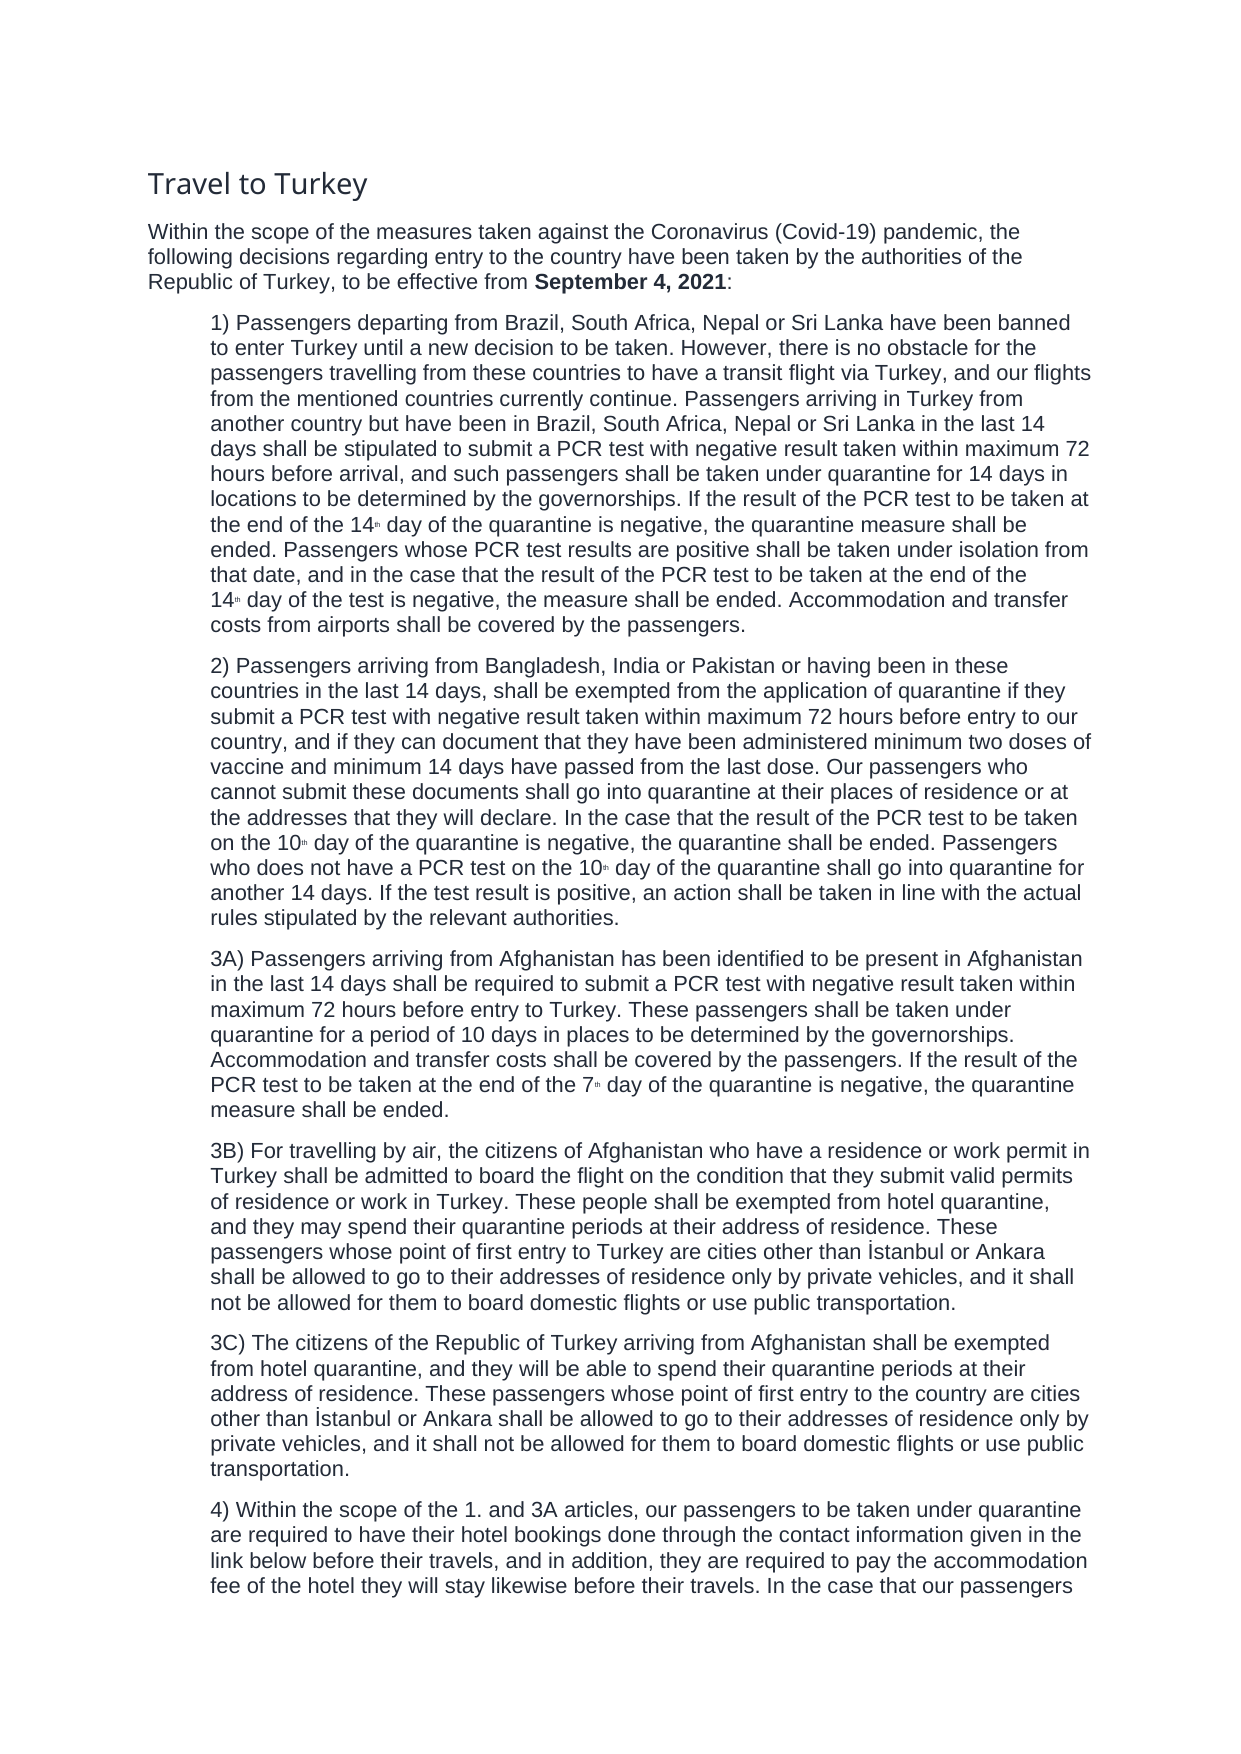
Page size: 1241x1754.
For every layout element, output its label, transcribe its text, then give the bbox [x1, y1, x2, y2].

text 2) Passengers arriving from Bangladesh, India or Pakistan or having been in these countries in the last 14 days, shall be exempted from the application of quarantine if they submit a PCR test with negative result taken within maximum 72 hours before entry to our country, and if they can document that they have been administered minimum two doses of vaccine and minimum 14 days have passed from the last dose. Our passengers who cannot submit these documents shall go into quarantine at their places of residence or at the addresses that they will declare. In the case that the result of the PCR test to be taken on the 10th day of the quarantine is negative, the quarantine shall be ended. Passengers who does not have a PCR test on the 10th day of the quarantine shall go into quarantine for another 14 days. If the test result is positive, an action shall be taken in line with the actual rules stipulated by the relevant authorities. [210, 653, 1093, 930]
text Within the scope of the measures taken against the Coronavirus (Covid-19) pandemic, the following decisions regarding entry to the country have been taken by the authorities of the Republic of Turkey, to be effective from September 4, 2021: [148, 218, 1093, 294]
text Travel to Turkey [148, 163, 1093, 203]
text 3A) Passengers arriving from Afghanistan has been identified to be present in Afghanistan in the last 14 days shall be required to submit a PCR test with negative result taken within maximum 72 hours before entry to Turkey. These passengers shall be taken under quarantine for a period of 10 days in places to be determined by the governorships. Accommodation and transfer costs shall be covered by the passengers. If the result of the PCR test to be taken at the end of the 7th day of the quarantine is negative, the quarantine measure shall be ended. [210, 946, 1093, 1122]
text 3C) The citizens of the Republic of Turkey arriving from Afghanistan shall be exempted from hotel quarantine, and they will be able to spend their quarantine periods at their address of residence. These passengers whose point of first entry to the country are cities other than İstanbul or Ankara shall be allowed to go to their addresses of residence only by private vehicles, and it shall not be allowed for them to board domestic flights or use public transportation. [210, 1330, 1093, 1481]
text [210, 1497, 1093, 1598]
text 3B) For travelling by air, the citizens of Afghanistan who have a residence or work permit in Turkey shall be admitted to board the flight on the condition that they submit valid permits of residence or work in Turkey. These people shall be exempted from hotel quarantine, and they may spend their quarantine periods at their address of residence. These passengers whose point of first entry to Turkey are cities other than İstanbul or Ankara shall be allowed to go to their addresses of residence only by private vehicles, and it shall not be allowed for them to board domestic flights or use public transportation. [210, 1138, 1093, 1314]
text 1) Passengers departing from Brazil, South Africa, Nepal or Sri Lanka have been banned to enter Turkey until a new decision to be taken. However, there is no obstacle for the passengers travelling from these countries to have a transit flight via Turkey, and our flights from the mentioned countries currently continue. Passengers arriving in Turkey from another country but have been in Brazil, South Africa, Nepal or Sri Lanka in the last 14 days shall be stipulated to submit a PCR test with negative result taken within maximum 72 hours before arrival, and such passengers shall be taken under quarantine for 14 days in locations to be determined by the governorships. If the result of the PCR test to be taken at the end of the 14th day of the quarantine is negative, the quarantine measure shall be ended. Passengers whose PCR test results are positive shall be taken under isolation from that date, and in the case that the result of the PCR test to be taken at the end of the 14th day of the test is negative, the measure shall be ended. Accommodation and transfer costs from airports shall be covered by the passengers. [210, 310, 1093, 637]
